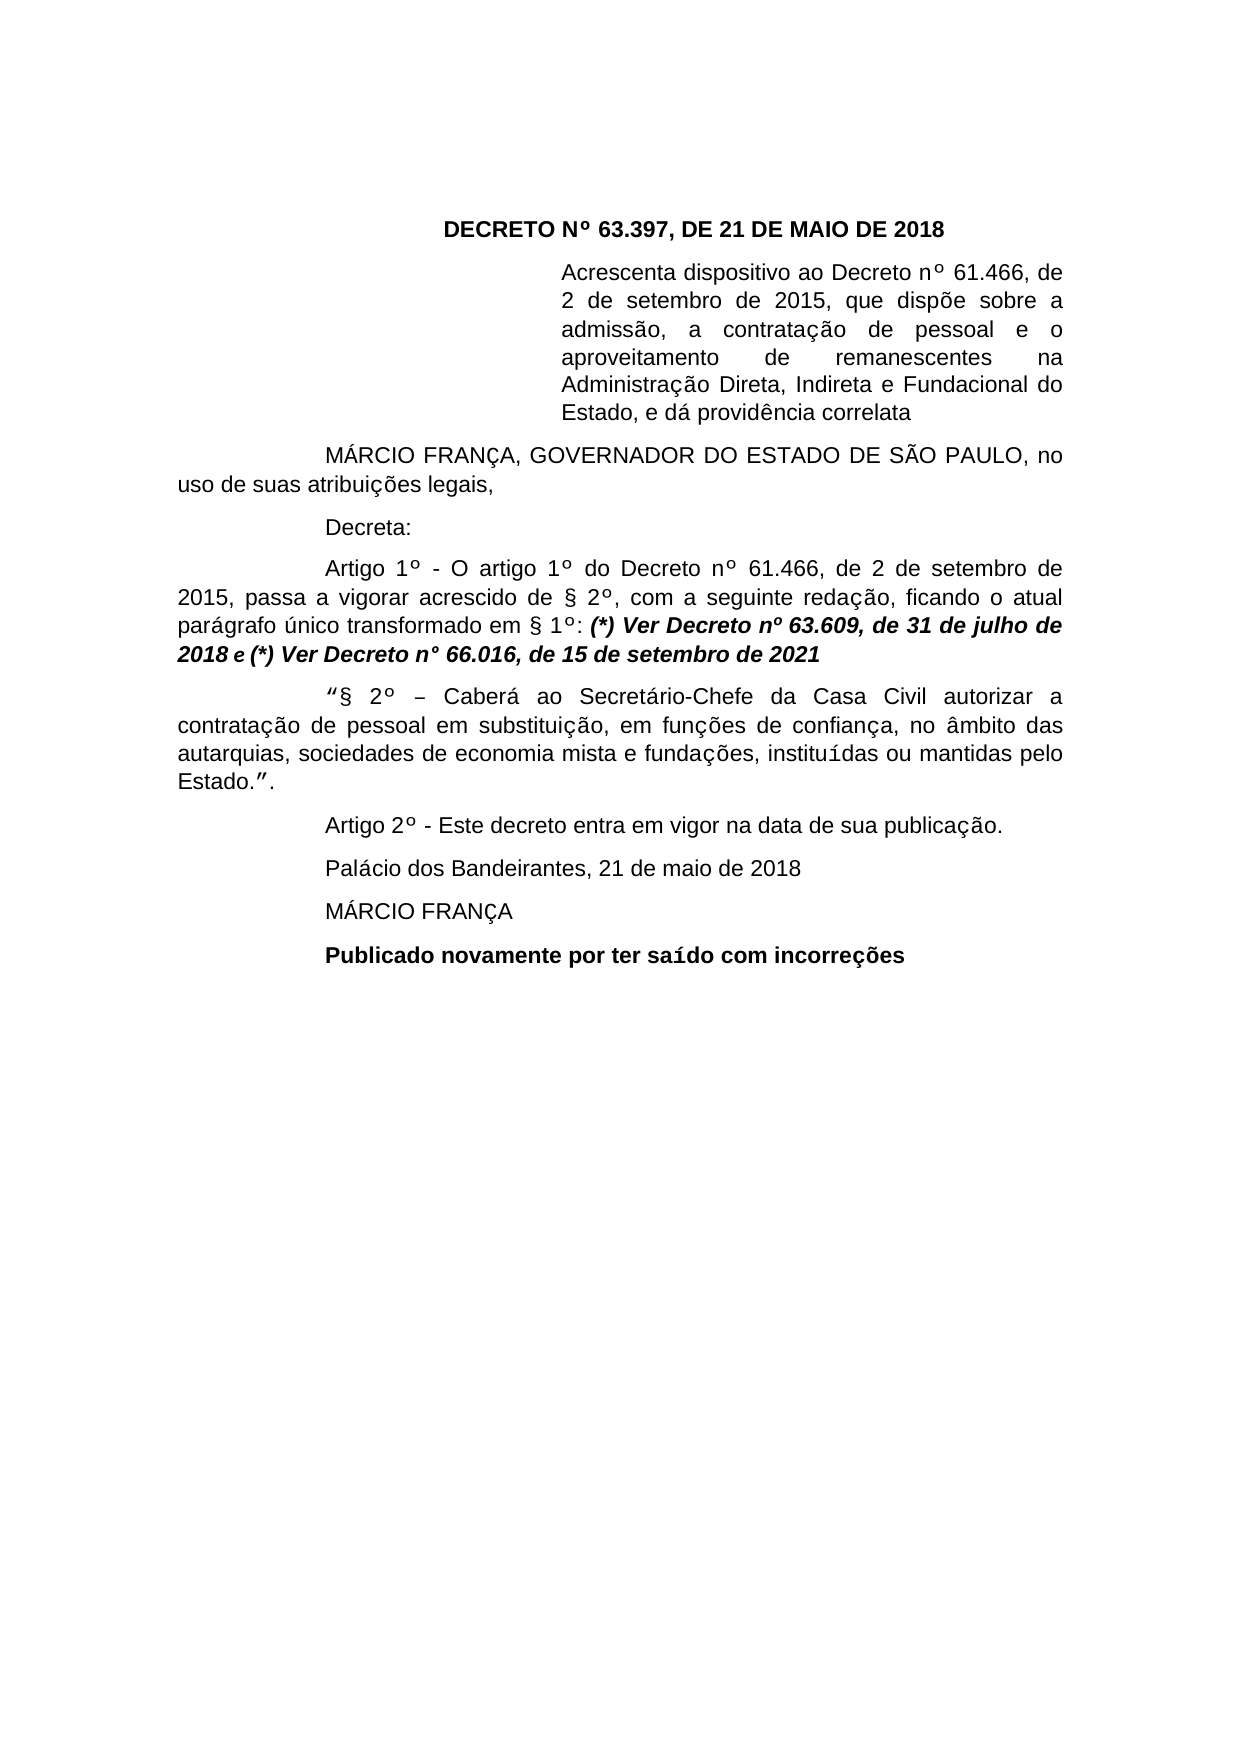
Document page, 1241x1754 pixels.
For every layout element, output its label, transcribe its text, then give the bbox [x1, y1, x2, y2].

text Artigo 2º - Este decreto entra em vigor na data de sua publicação. [177, 812, 1063, 840]
text MÁRCIO FRANÇA [177, 898, 1063, 927]
text Palácio dos Bandeirantes, 21 de maio de 2018 [177, 855, 1063, 883]
text “§ 2º – Caberá ao Secretário-Chefe da Casa Civil autorizar a contratação de pessoal em substituição, em funções de confiança, no âmbito das autarquias, sociedades de economia mista e fundações, instituídas ou mantidas pelo Estado.”. [177, 683, 1063, 797]
text Publicado novamente por ter saído com incorreções [177, 942, 1063, 970]
text Decreta: [177, 514, 1063, 540]
text Acrescenta dispositivo ao Decreto nº 61.466, de 2 de setembro de 2015, que dispõe sobre a admissão, a contratação de pessoal e o aproveitamento de remanescentes na Administração Direta, Indireta e Fundacional do Estado, e dá providência correlata [561, 259, 1063, 427]
text DECRETO Nº 63.397, DE 21 DE MAIO DE 2018 [177, 216, 1063, 244]
text Artigo 1º - O artigo 1º do Decreto nº 61.466, de 2 de setembro de 2015, passa a vigorar acrescido de § 2º, com a seguinte redação, ficando o atual parágrafo único transformado em § 1º: (*) Ver Decreto nº 63.609, de 31 de julho de 2018 e (*) Ver Decreto nº 66.016, de 15 de setembro de 2021 [177, 555, 1063, 668]
text MÁRCIO FRANÇA, GOVERNADOR DO ESTADO DE SÃO PAULO, no uso de suas atribuições legais, [177, 442, 1063, 499]
